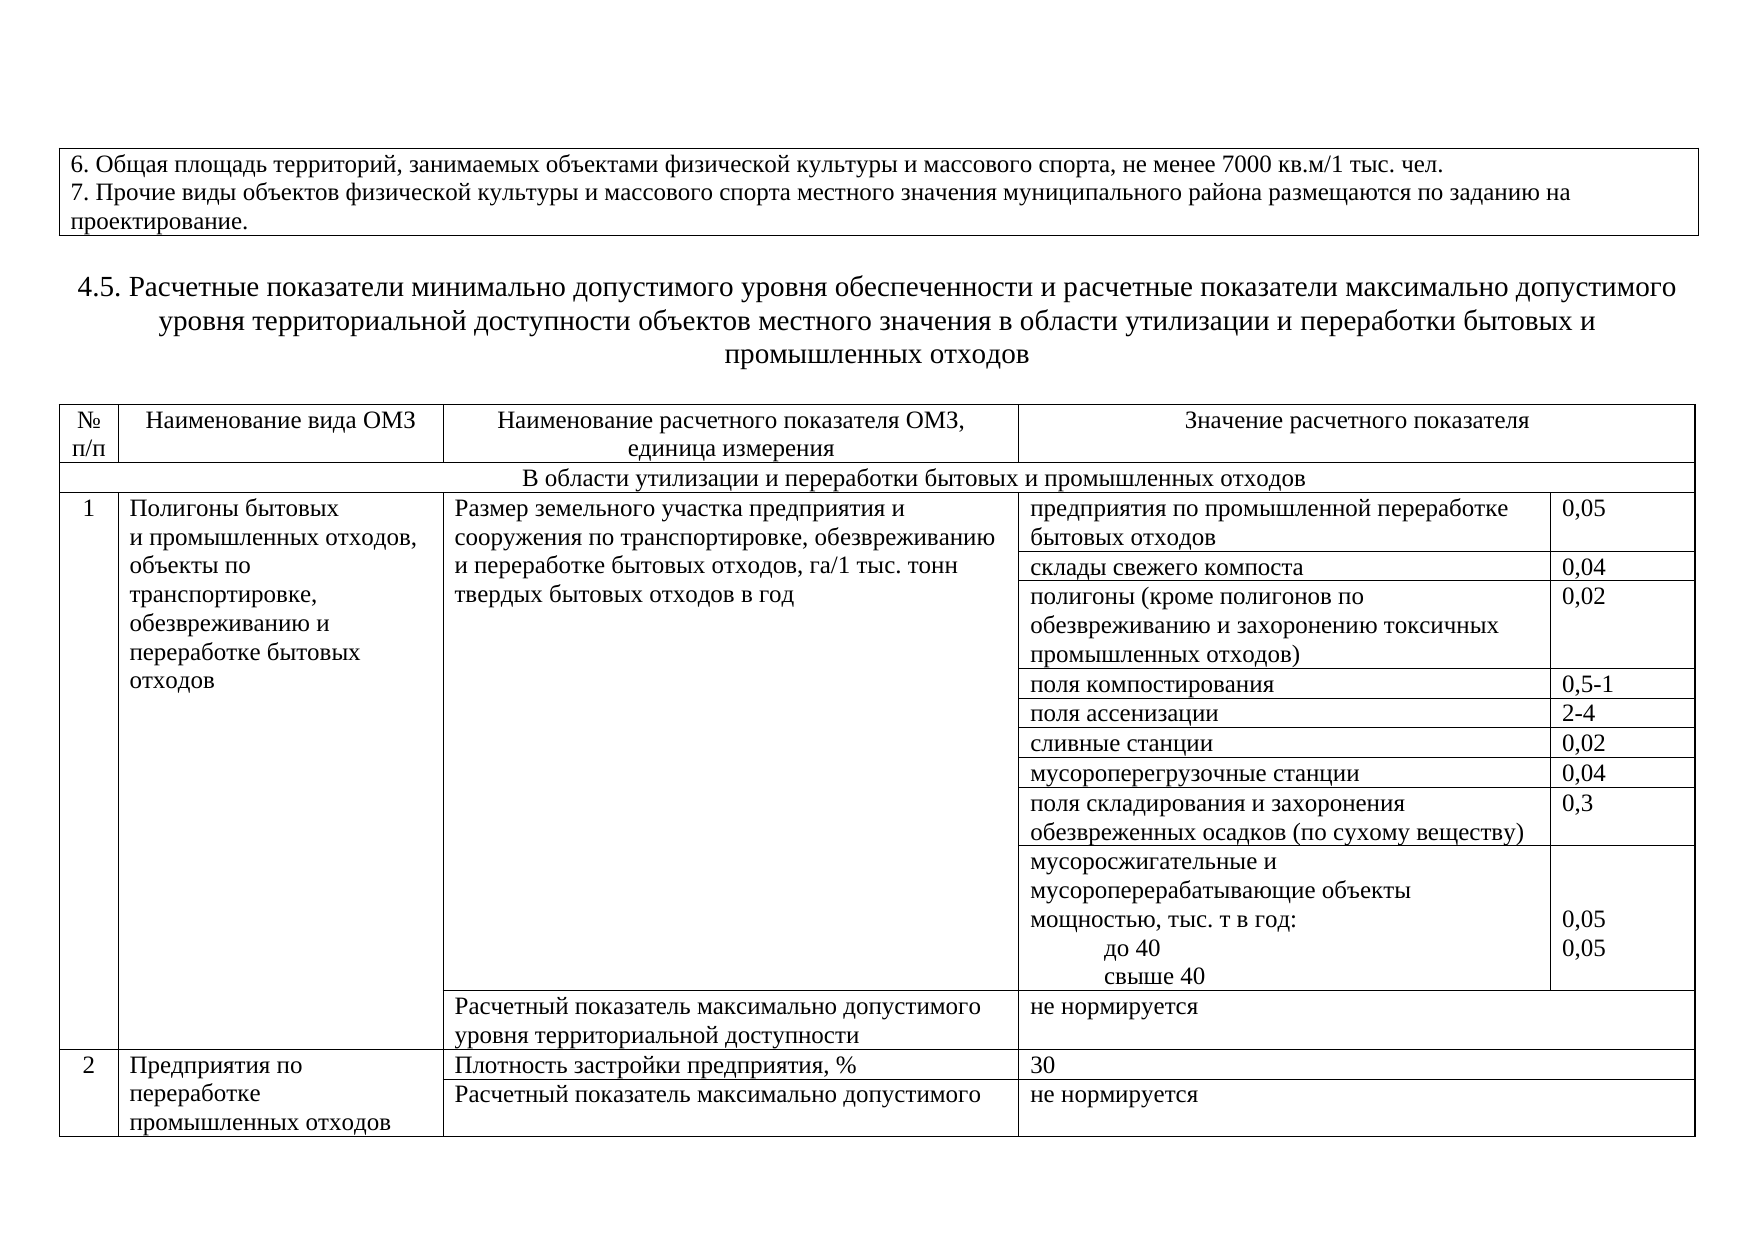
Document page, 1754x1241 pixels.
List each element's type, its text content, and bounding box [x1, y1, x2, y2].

table_cell поля компостирования [1019, 669, 1550, 697]
table_cell 0,05 0,05 [1551, 846, 1694, 990]
table_cell мусоросжигательные и мусороперерабатывающие объекты мощностью, тыс. т в год: до 40 свыше 40 [1019, 846, 1550, 990]
table_cell 2 [60, 1050, 118, 1136]
table_cell полигоны (кроме полигонов по обезвреживанию и захоронению токсичных промышленных отходов) [1019, 581, 1550, 668]
table_cell мусороперегрузочные станции [1019, 758, 1550, 787]
table_cell В области утилизации и переработки бытовых и промышленных отходов [60, 463, 1694, 492]
table_cell 0,3 [1551, 788, 1694, 845]
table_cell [444, 1080, 1018, 1136]
table_header Наименование вида ОМЗ [119, 405, 443, 462]
table_cell поля складирования и захоронения обезвреженных осадков (по сухому веществу) [1019, 788, 1550, 845]
table_cell 0,05 [1551, 493, 1694, 551]
table_cell поля ассенизации [1019, 699, 1550, 727]
table_cell 0,04 [1551, 758, 1694, 787]
table_header № п/п [60, 405, 118, 462]
table_cell Размер земельного участка предприятия и сооружения по транспортировке, обезвреживанию и переработке бытовых отходов, га/1 тыс. тонн твердых бытовых отходов в год [444, 493, 1018, 990]
table_cell сливные станции [1019, 728, 1550, 757]
table_cell 1 [60, 493, 118, 1049]
table_cell 2-4 [1551, 699, 1694, 727]
table_cell 0,02 [1551, 728, 1694, 757]
table_cell склады свежего компоста [1019, 552, 1550, 580]
table_cell Предприятия по переработке промышленных отходов [119, 1050, 443, 1136]
table_cell не нормируется [1019, 1080, 1694, 1136]
table_cell Полигоны бытовых и промышленных отходов, объекты по транспортировке, обезвреживанию и переработке бытовых отходов [119, 493, 443, 1049]
table_cell 0,02 [1551, 581, 1694, 668]
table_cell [60, 149, 1698, 235]
table_cell Расчетный показатель максимально допустимого уровня территориальной доступности [444, 991, 1018, 1049]
table_cell не нормируется [1019, 991, 1694, 1049]
table_cell 30 [1019, 1050, 1694, 1078]
table_cell 0,5-1 [1551, 669, 1694, 697]
table_header Значение расчетного показателя [1019, 405, 1694, 462]
table_header Наименование расчетного показателя ОМЗ, единица измерения [444, 405, 1018, 462]
table_cell Плотность застройки предприятия, % [444, 1050, 1018, 1078]
table_cell 0,04 [1551, 552, 1694, 580]
table_cell предприятия по промышленной переработке бытовых отходов [1019, 493, 1550, 551]
text 4.5. Расчетные показатели минимально допустимого уровня обеспеченности и расчетные показатели максимально допустимого уровня территориальной доступности объектов местного значения в области утилизации и переработки бытовых и промышленных отходов [59, 269, 1695, 370]
